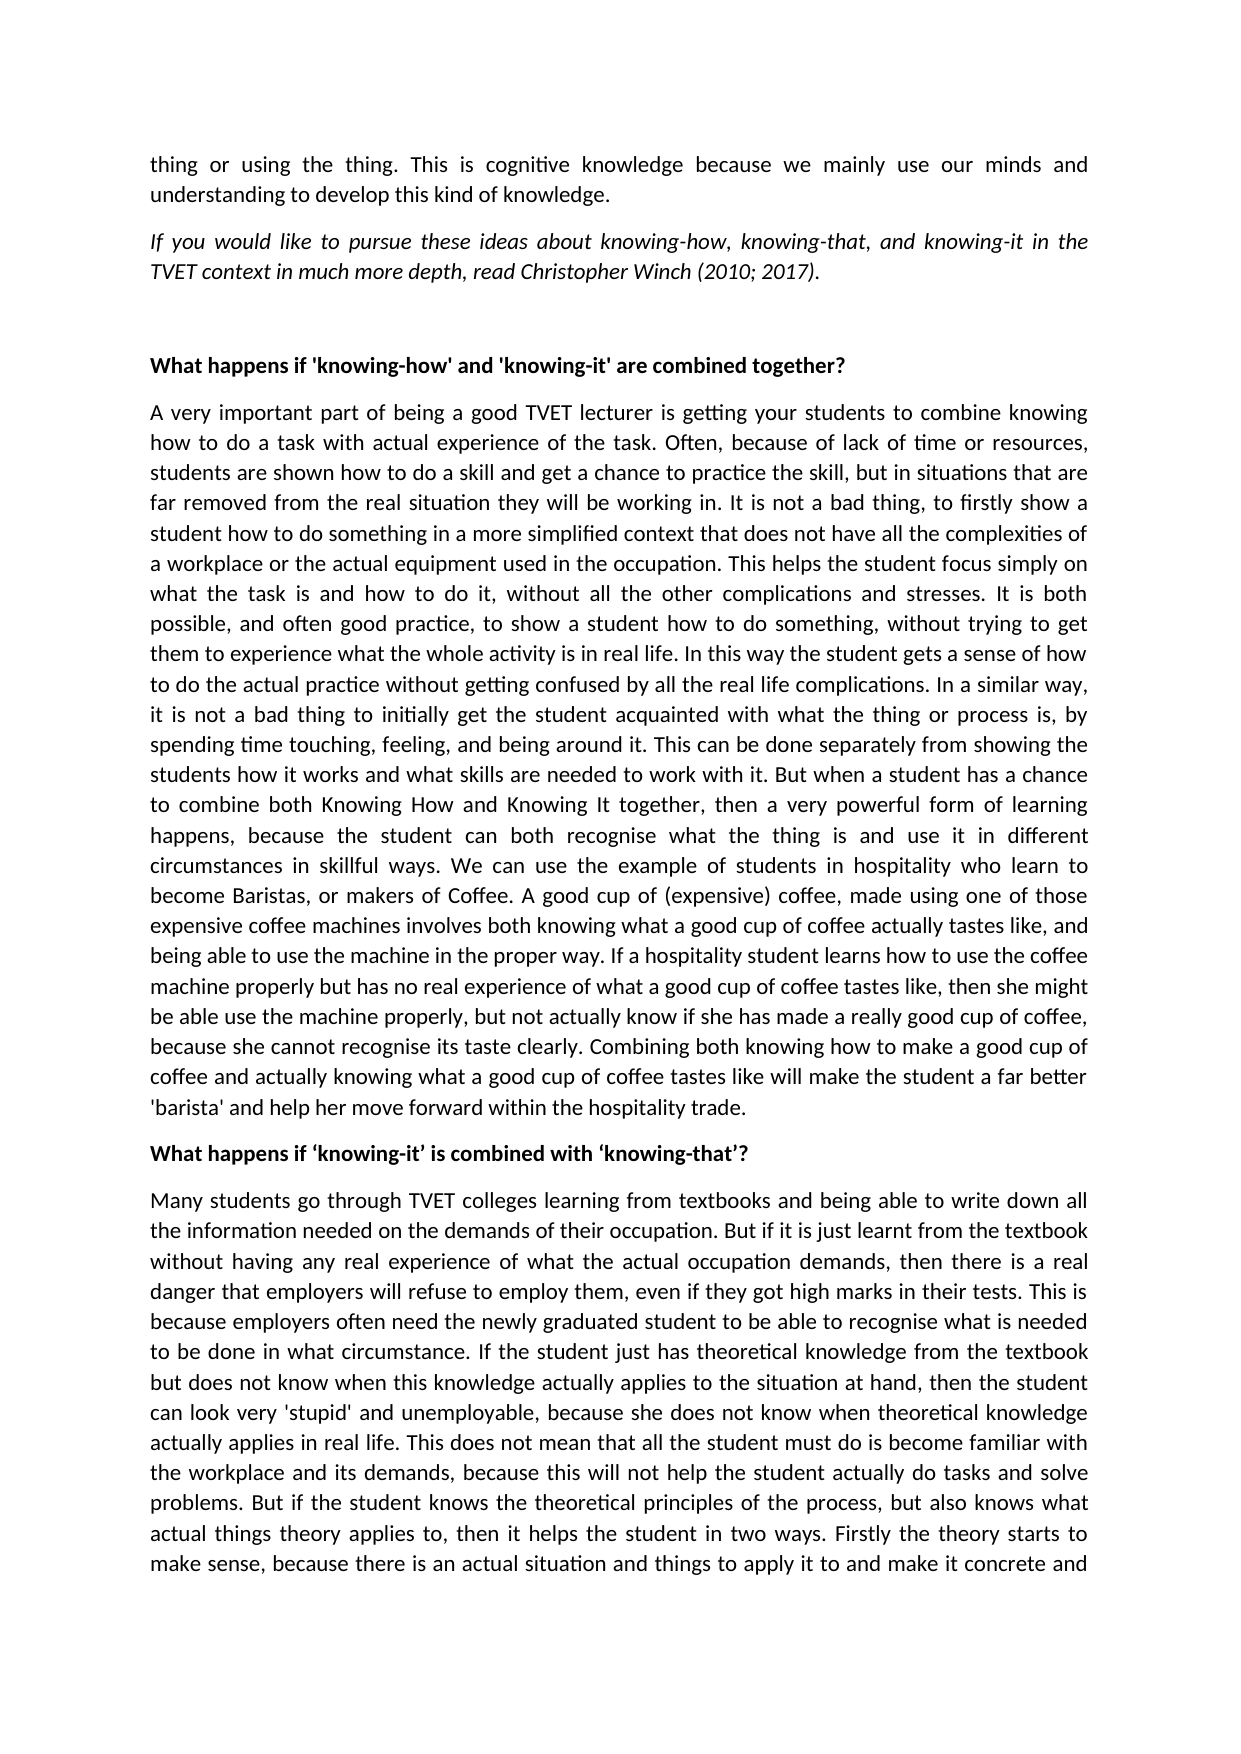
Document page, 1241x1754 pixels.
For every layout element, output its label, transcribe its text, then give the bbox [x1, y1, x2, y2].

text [150, 150, 1090, 208]
text A very important part of being a good TVET lecturer is getting your students to combine knowing how to do a task with actual experience of the task. Often, because of lack of time or resources, students are shown how to do a skill and get a chance to practice the skill, but in situations that are far removed from the real situation they will be working in. It is not a bad thing, to firstly show a student how to do something in a more simplified context that does not have all the complexities of a workplace or the actual equipment used in the occupation. This helps the student focus simply on what the task is and how to do it, without all the other complications and stresses. It is both possible, and often good practice, to show a student how to do something, without trying to get them to experience what the whole activity is in real life. In this way the student gets a sense of how to do the actual practice without getting confused by all the real life complications. In a similar way, it is not a bad thing to initially get the student acquainted with what the thing or process is, by spending time touching, feeling, and being around it. This can be done separately from showing the students how it works and what skills are needed to work with it. But when a student has a chance to combine both Knowing How and Knowing It together, then a very powerful form of learning happens, because the student can both recognise what the thing is and use it in different circumstances in skillful ways. We can use the example of students in hospitality who learn to become Baristas, or makers of Coffee. A good cup of (expensive) coffee, made using one of those expensive coffee machines involves both knowing what a good cup of coffee actually tastes like, and being able to use the machine in the proper way. If a hospitality student learns how to use the coffee machine properly but has no real experience of what a good cup of coffee tastes like, then she might be able use the machine properly, but not actually know if she has made a really good cup of coffee, because she cannot recognise its taste clearly. Combining both knowing how to make a good cup of coffee and actually knowing what a good cup of coffee tastes like will make the student a far better 'barista' and help her move forward within the hospitality trade. [150, 398, 1090, 1121]
text What happens if ‘knowing-it’ is combined with ‘knowing-that’? [150, 1139, 1090, 1168]
text What happens if 'knowing-how' and 'knowing-it' are combined together? [150, 351, 1090, 379]
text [150, 1186, 1090, 1577]
text If you would like to pursue these ideas about knowing-how, knowing-that, and knowing-it in the TVET context in much more depth, read Christopher Winch (2010; 2017). [150, 227, 1090, 285]
